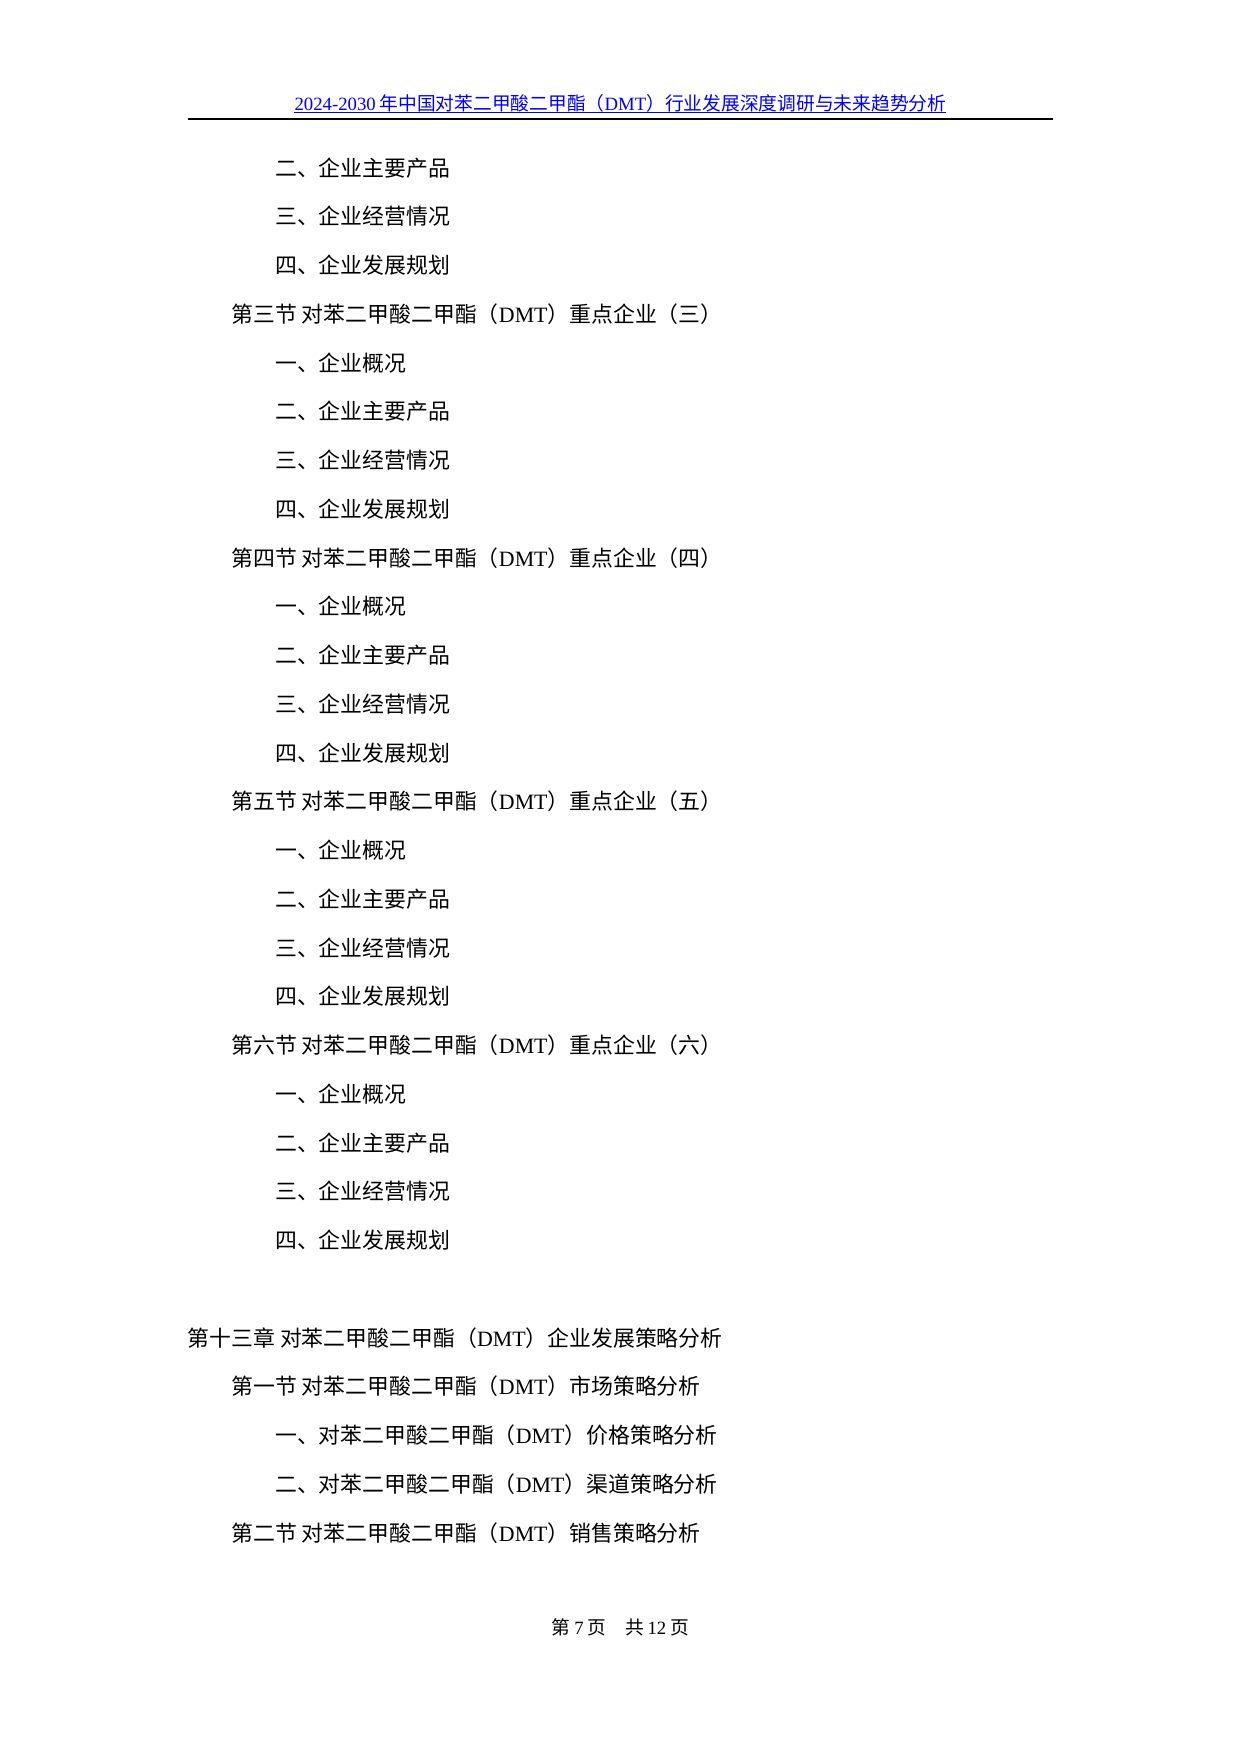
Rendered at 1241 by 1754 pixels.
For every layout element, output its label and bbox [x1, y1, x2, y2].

text [187, 150, 1053, 1548]
